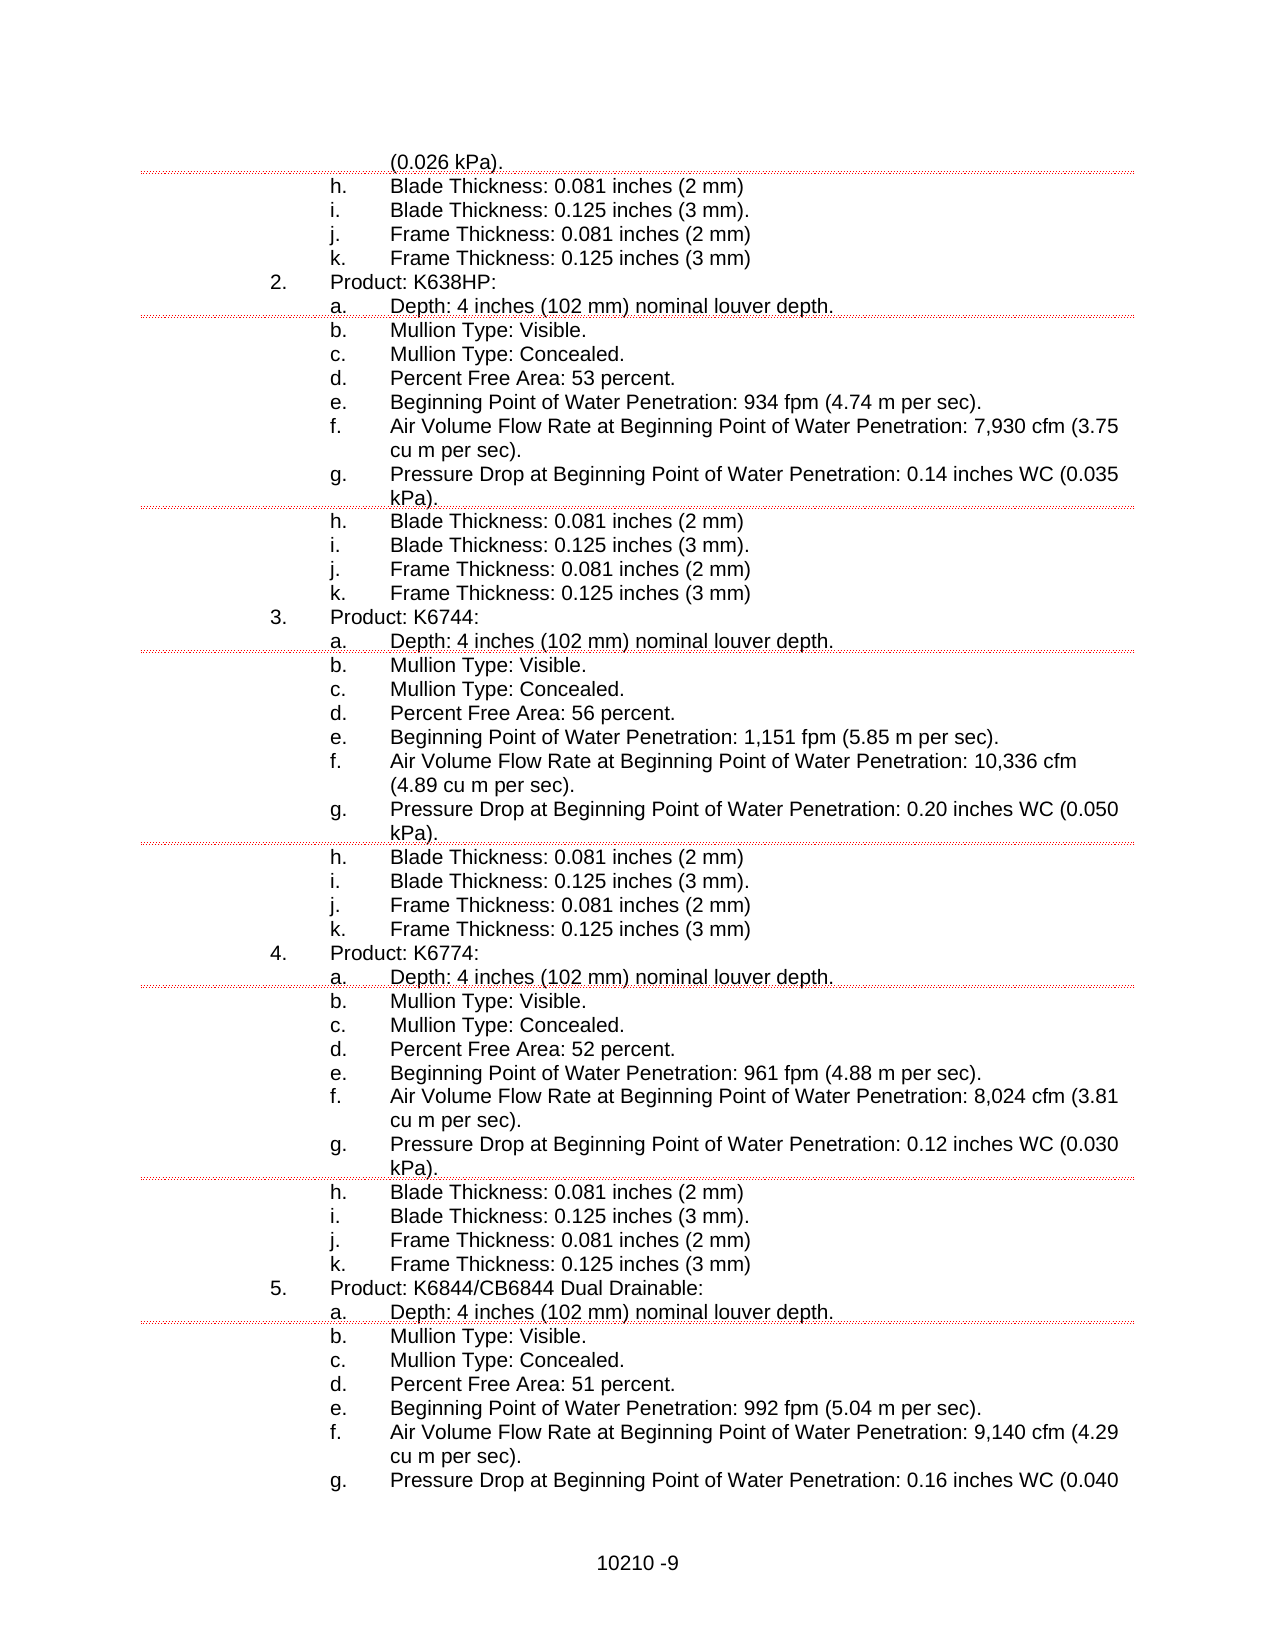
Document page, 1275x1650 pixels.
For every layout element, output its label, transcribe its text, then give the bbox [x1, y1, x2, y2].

list Frame Thickness: 0.081 inches (2 mm) [330, 893, 1125, 917]
list Mullion Type: Concealed. [330, 342, 1125, 366]
list Mullion Type: Visible. [330, 318, 1125, 342]
list Product: K638HP: [270, 270, 1125, 294]
list Mullion Type: Visible. [330, 653, 1125, 677]
list Pressure Drop at Beginning Point of Water Penetration: 0.14 inches WC (0.035 kPa). [330, 461, 1125, 509]
list Mullion Type: Visible. [330, 988, 1125, 1012]
list Frame Thickness: 0.125 inches (3 mm) [330, 581, 1125, 605]
list Depth: 4 inches (102 mm) nominal louver depth. [330, 964, 1125, 988]
list Product: K6844/CB6844 Dual Drainable: [270, 1276, 1125, 1300]
list Pressure Drop at Beginning Point of Water Penetration: 0.20 inches WC (0.050 kPa). [330, 797, 1125, 845]
list Product: K6774: [270, 941, 1125, 964]
list Blade Thickness: 0.125 inches (3 mm). [330, 869, 1125, 893]
list Blade Thickness: 0.125 inches (3 mm). [330, 533, 1125, 557]
list Mullion Type: Visible. [330, 1324, 1125, 1348]
list Percent Free Area: 51 percent. [330, 1372, 1125, 1396]
list Beginning Point of Water Penetration: 961 fpm (4.88 m per sec). [330, 1060, 1125, 1084]
list Pressure Drop at Beginning Point of Water Penetration: 0.12 inches WC (0.030 kPa). [330, 1132, 1125, 1180]
list Frame Thickness: 0.081 inches (2 mm) [330, 1228, 1125, 1252]
list Mullion Type: Concealed. [330, 1012, 1125, 1036]
list Mullion Type: Concealed. [330, 677, 1125, 701]
list Beginning Point of Water Penetration: 934 fpm (4.74 m per sec). [330, 389, 1125, 413]
list Frame Thickness: 0.125 inches (3 mm) [330, 1252, 1125, 1276]
list Air Volume Flow Rate at Beginning Point of Water Penetration: 8,024 cfm (3.81 cu m per sec). [330, 1084, 1125, 1132]
list Depth: 4 inches (102 mm) nominal louver depth. [330, 629, 1125, 653]
list Air Volume Flow Rate at Beginning Point of Water Penetration: 10,336 cfm (4.89 cu m per sec). [330, 749, 1125, 797]
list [330, 1468, 1125, 1492]
list Blade Thickness: 0.081 inches (2 mm) [330, 845, 1125, 869]
list Blade Thickness: 0.125 inches (3 mm). [330, 1204, 1125, 1228]
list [330, 150, 1125, 174]
list Air Volume Flow Rate at Beginning Point of Water Penetration: 7,930 cfm (3.75 cu m per sec). [330, 413, 1125, 461]
list Percent Free Area: 53 percent. [330, 366, 1125, 389]
list Percent Free Area: 52 percent. [330, 1036, 1125, 1060]
list Mullion Type: Concealed. [330, 1348, 1125, 1372]
list Air Volume Flow Rate at Beginning Point of Water Penetration: 9,140 cfm (4.29 cu m per sec). [330, 1420, 1125, 1468]
list Blade Thickness: 0.081 inches (2 mm) [330, 174, 1125, 198]
list Blade Thickness: 0.081 inches (2 mm) [330, 509, 1125, 533]
list Depth: 4 inches (102 mm) nominal louver depth. [330, 1300, 1125, 1324]
list Blade Thickness: 0.125 inches (3 mm). [330, 198, 1125, 222]
list Frame Thickness: 0.125 inches (3 mm) [330, 246, 1125, 270]
list Beginning Point of Water Penetration: 992 fpm (5.04 m per sec). [330, 1396, 1125, 1420]
list Beginning Point of Water Penetration: 1,151 fpm (5.85 m per sec). [330, 725, 1125, 749]
list Frame Thickness: 0.125 inches (3 mm) [330, 917, 1125, 941]
list Frame Thickness: 0.081 inches (2 mm) [330, 222, 1125, 246]
list Frame Thickness: 0.081 inches (2 mm) [330, 557, 1125, 581]
list Blade Thickness: 0.081 inches (2 mm) [330, 1180, 1125, 1204]
list Percent Free Area: 56 percent. [330, 701, 1125, 725]
list Depth: 4 inches (102 mm) nominal louver depth. [330, 294, 1125, 318]
list Product: K6744: [270, 605, 1125, 629]
